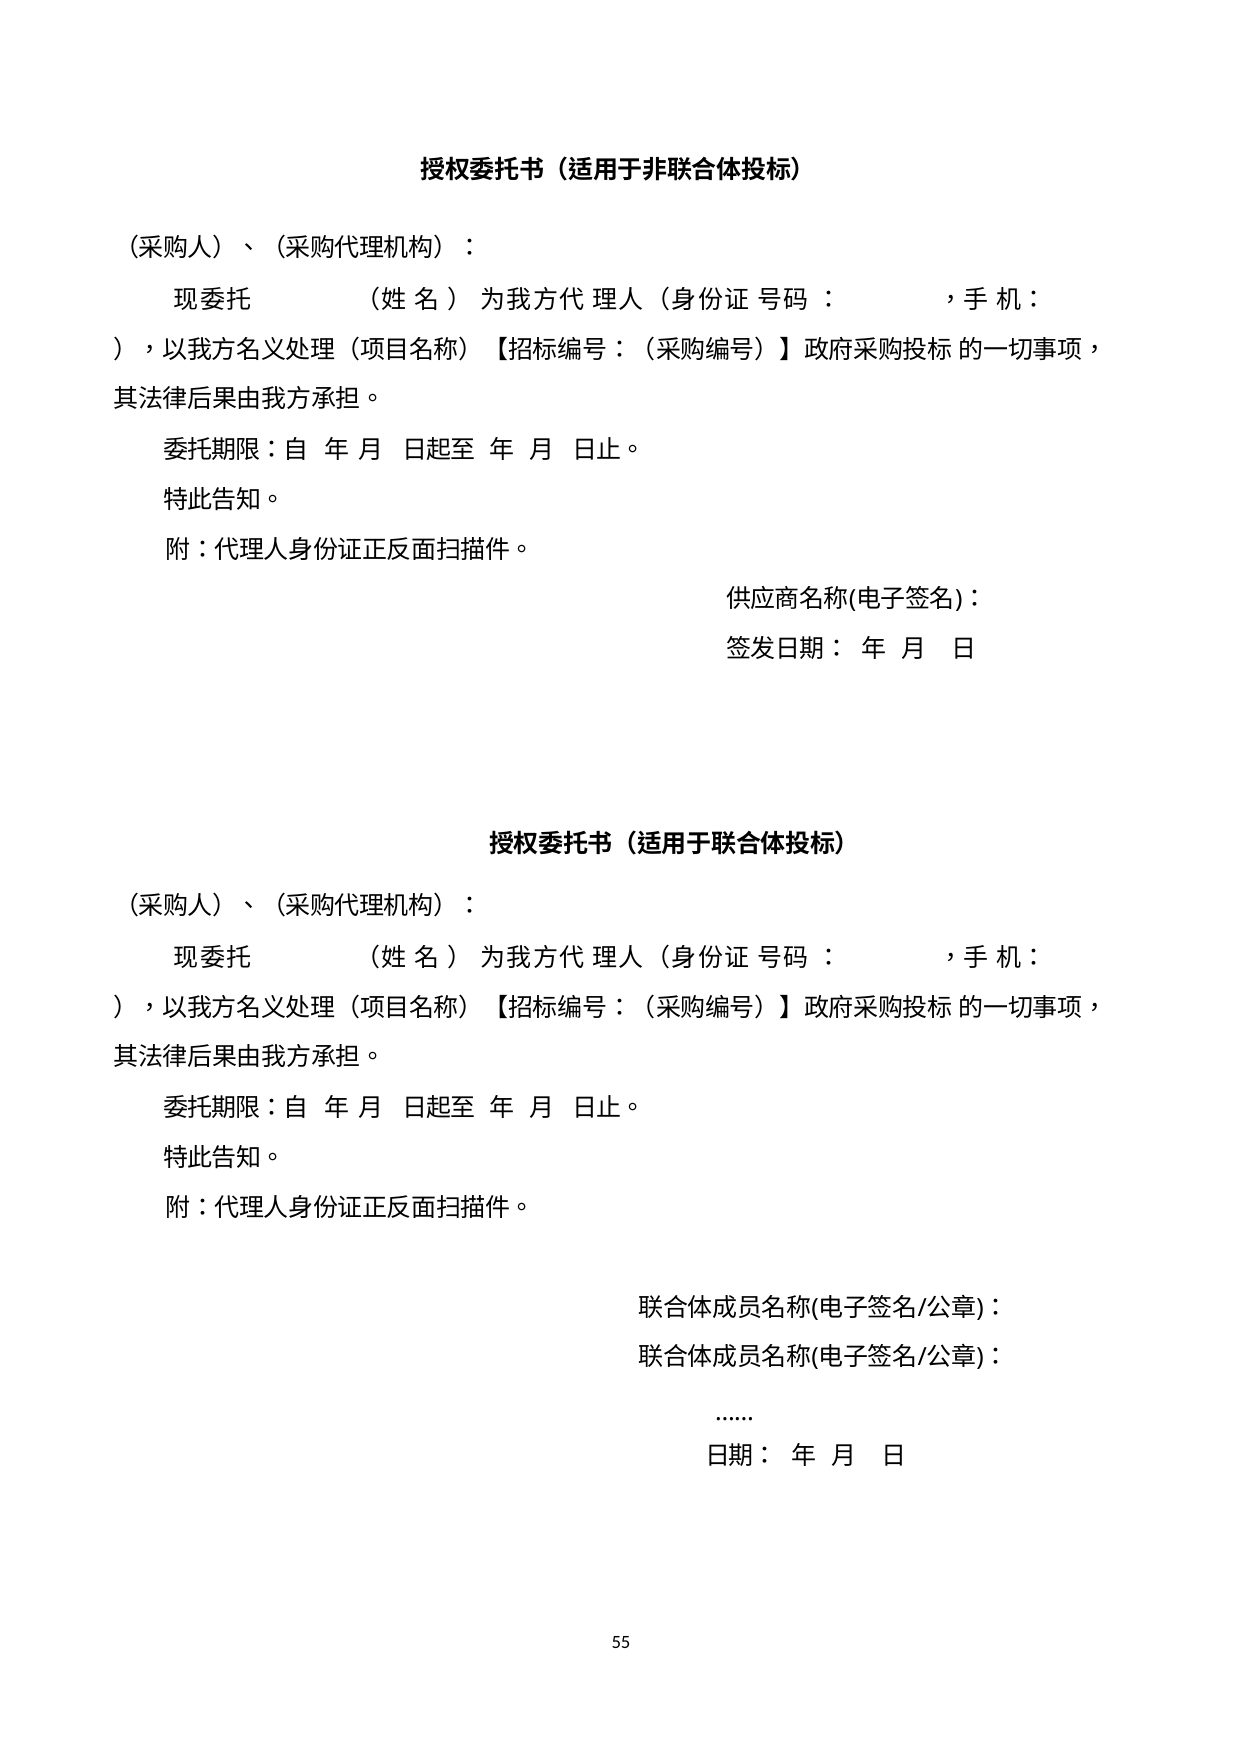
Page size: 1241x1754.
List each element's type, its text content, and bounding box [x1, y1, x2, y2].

text 委托期限：自 年 月 日起至 年 月 日止。 [163, 1092, 1127, 1122]
text （采购人）、（采购代理机构）： [114, 890, 1127, 921]
text 委托期限：自 年 月 日起至 年 月 日止。 [163, 433, 1127, 464]
text 特此告知。 [163, 1141, 1127, 1172]
text 授权委托书（适用于非联合体投标） [420, 153, 1127, 184]
text 签发日期： 年 月 日 [726, 633, 1127, 664]
text 附：代理人身份证正反面扫描件。 [165, 1191, 1127, 1222]
text 附：代理人身份证正反面扫描件。 [165, 533, 1127, 564]
text 现委托 （姓 名 ） 为我方代 理人（身份证 号码 ： ，手 机： ），以我方名义处理（项目名称）【招标编号：（采购编号）】政府采购投标 的一切事项，其法律后果由我方承担。 [113, 282, 1127, 415]
text 供应商名称(电子签名)： [726, 583, 1127, 614]
text （采购人）、（采购代理机构）： [114, 232, 1127, 263]
text 授权委托书（适用于联合体投标） [489, 828, 1127, 859]
text 联合体成员名称(电子签名/公章)： 联合体成员名称(电子签名/公章)： [638, 1290, 1019, 1373]
text 现委托 （姓 名 ） 为我方代 理人（身份证 号码 ： ，手 机： ），以我方名义处理（项目名称）【招标编号：（采购编号）】政府采购投标 的一切事项，其法律后果由我方承担。 [113, 940, 1127, 1073]
text 特此告知。 [163, 483, 1127, 514]
text 日期： 年 月 日 [705, 1439, 1127, 1470]
text …… [715, 1401, 1127, 1420]
